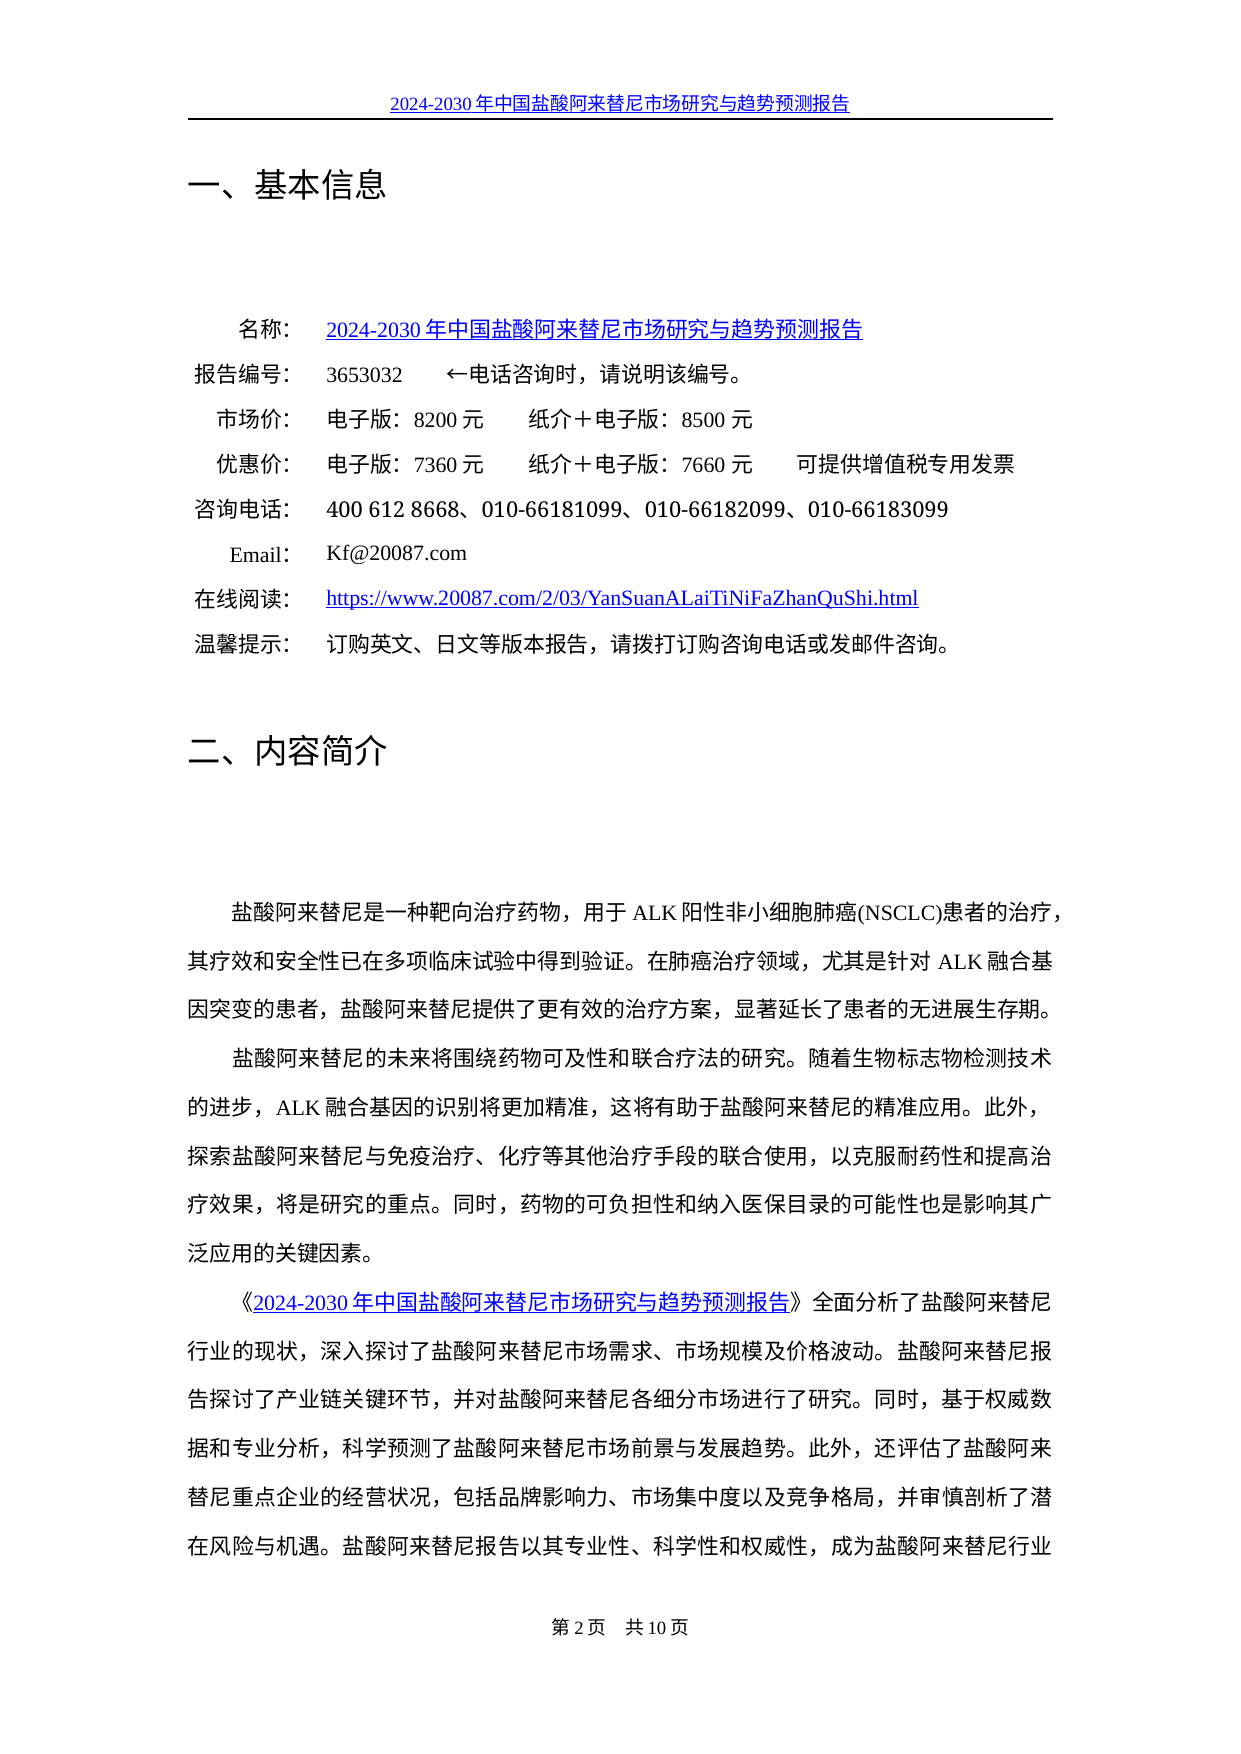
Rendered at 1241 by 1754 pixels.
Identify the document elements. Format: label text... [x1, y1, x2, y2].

table_cell 电子版：7360 元 纸介＋电子版：7660 元 可提供增值税专用发票 [315, 447, 1073, 492]
table_cell 3653032 ←电话咨询时，请说明该编号。 [315, 357, 1073, 402]
title 二、内容简介 [187, 717, 1053, 782]
table_cell 400 612 8668、010-66181099、010-66182099、010-66183099 [315, 492, 1073, 537]
table_cell Kf@20087.com [315, 537, 1073, 582]
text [187, 894, 1053, 1561]
table_cell 温馨提示： [167, 627, 315, 672]
table_header 名称： [167, 312, 315, 357]
title 一、基本信息 [187, 150, 1053, 215]
table_cell Email： [167, 537, 315, 582]
table_cell 咨询电话： [167, 492, 315, 537]
table_header 2024-2030年中国盐酸阿来替尼市场研究与趋势预测报告 [315, 312, 1073, 357]
table_cell 报告编号： [167, 357, 315, 402]
table_cell 市场价： [167, 402, 315, 447]
table_cell 在线阅读： [167, 582, 315, 627]
table_cell 订购英文、日文等版本报告，请拨打订购咨询电话或发邮件咨询。 [315, 627, 1073, 672]
table_cell [315, 582, 1073, 627]
table_cell 优惠价： [167, 447, 315, 492]
table_cell 电子版：8200 元 纸介＋电子版：8500 元 [315, 402, 1073, 447]
